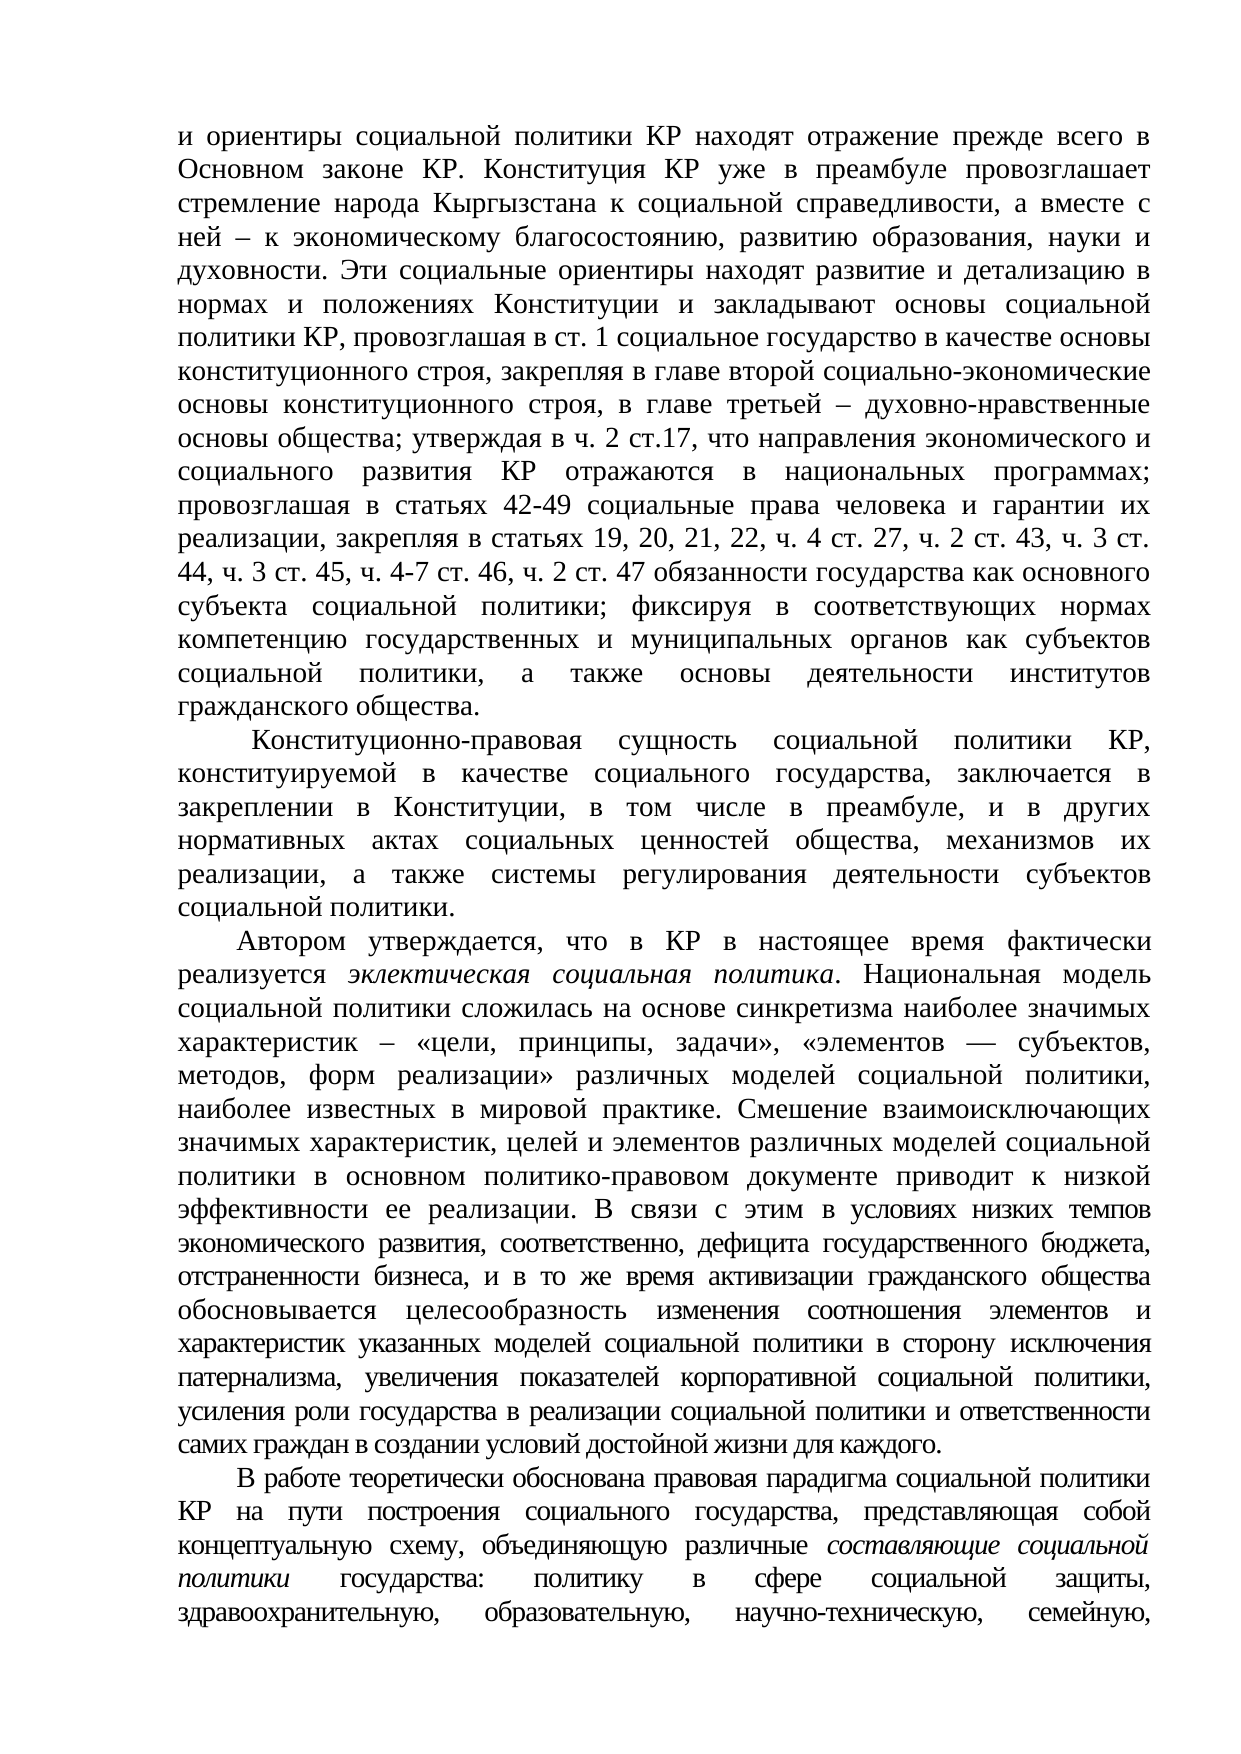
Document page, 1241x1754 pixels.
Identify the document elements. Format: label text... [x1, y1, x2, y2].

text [177, 118, 1152, 722]
text Конституционно-правовая сущность социальной политики КР, конституируемой в качестве социального государства, заключается в закреплении в Конституции, в том числе в преамбуле, и в других нормативных актах социальных ценностей общества, механизмов их реализации, а также системы регулирования деятельности субъектов социальной политики. [177, 722, 1152, 923]
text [177, 1460, 1152, 1627]
text Автором утверждается, что в КР в настоящее время фактически реализуется эклектическая социальная политика. Национальная модель социальной политики сложилась на основе синкретизма наиболее значимых характеристик – «цели, принципы, задачи», «элементов — субъектов, методов, форм реализации» различных моделей социальной политики, наиболее известных в мировой практике. Смешение взаимоисключающих значимых характеристик, целей и элементов различных моделей социальной политики в основном политико-правовом документе приводит к низкой эффективности ее реализации. В связи с этим в условиях низких темпов экономического развития, соответственно, дефицита государственного бюджета, отстраненности бизнеса, и в то же время активизации гражданского общества обосновывается целесообразность изменения соотношения элементов и характеристик указанных моделей социальной политики в сторону исключения патернализма, увеличения показателей корпоративной социальной политики, усиления роли государства в реализации социальной политики и ответственности самих граждан в создании условий достойной жизни для каждого. [177, 923, 1152, 1460]
